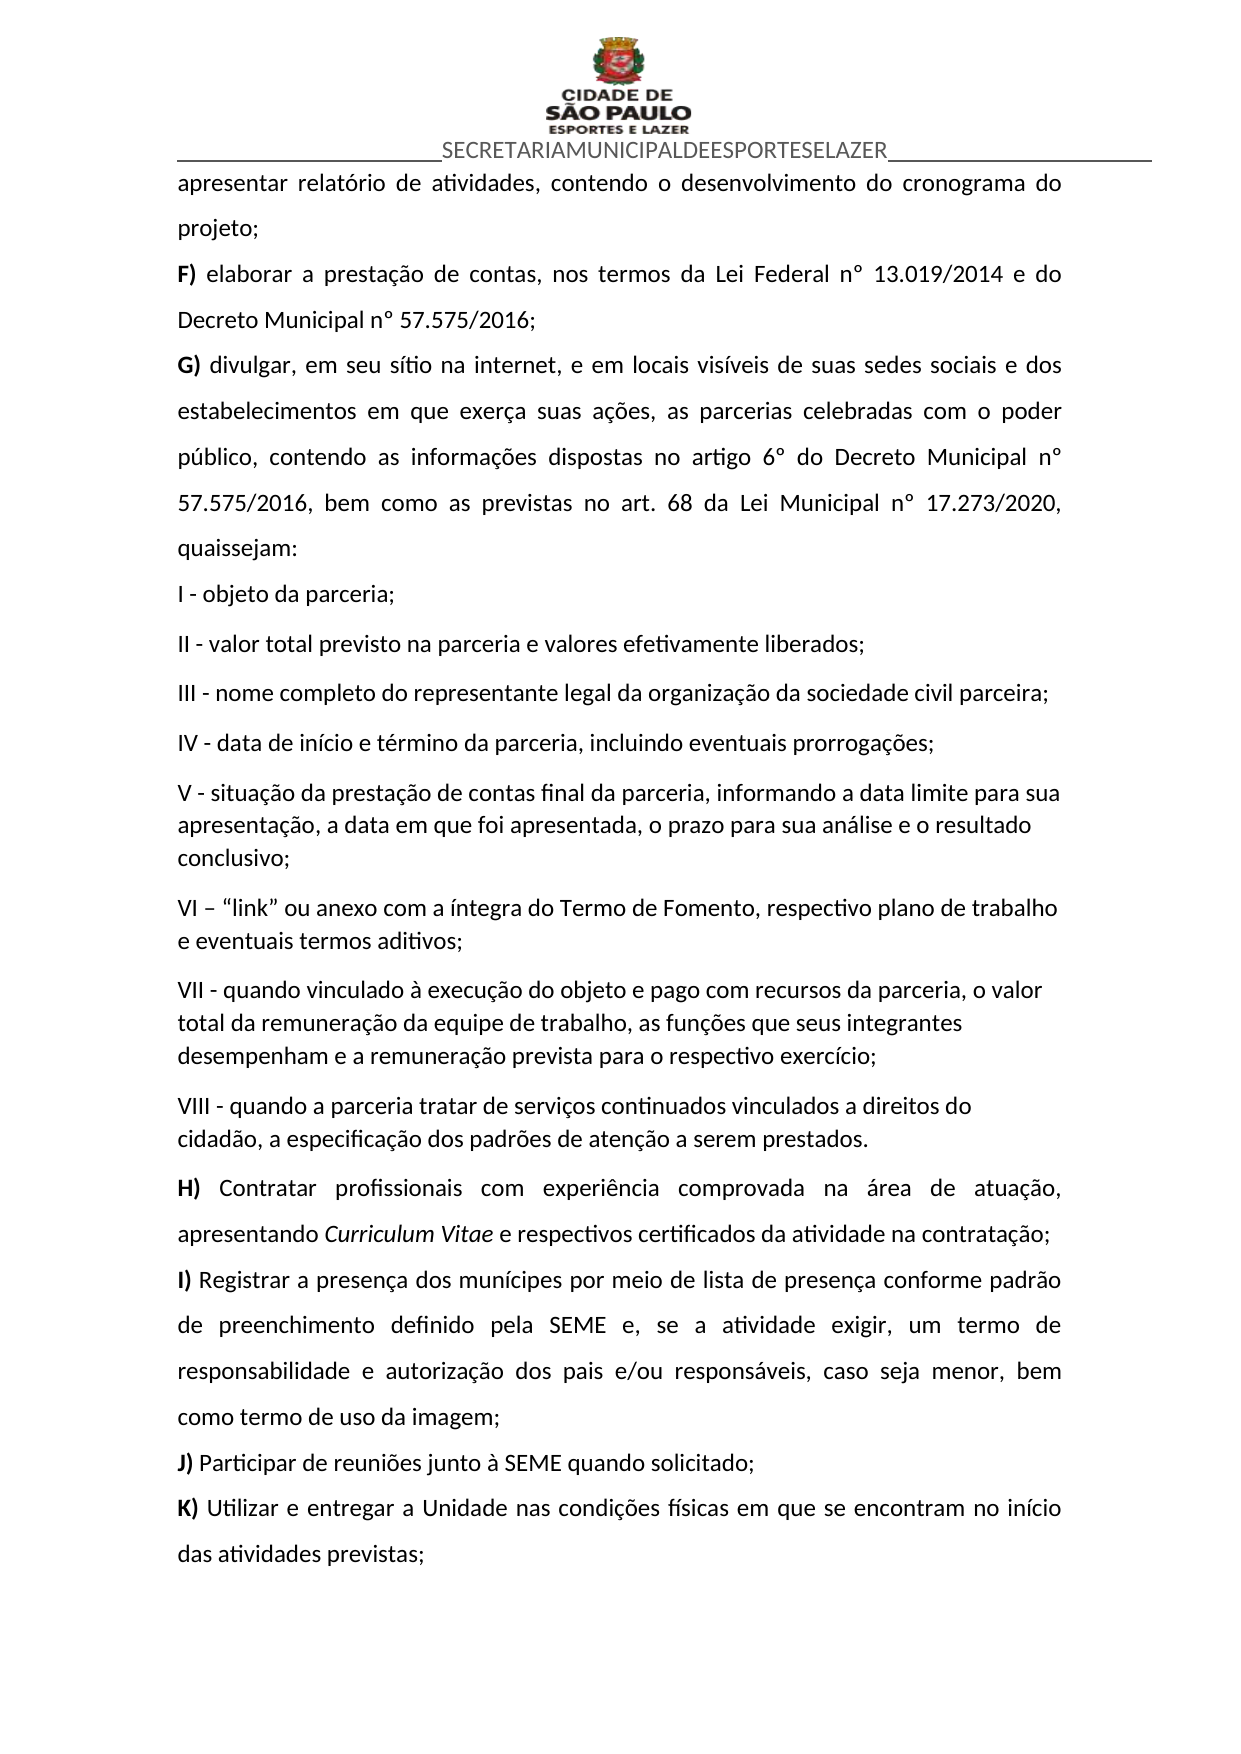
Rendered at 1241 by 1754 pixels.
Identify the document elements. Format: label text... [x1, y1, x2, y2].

text II - valor total previsto na parceria e valores efetivamente liberados; [177, 628, 1063, 658]
text F) elaborar a prestação de contas, nos termos da Lei Federal nº 13.019/2014 e do Decreto Municipal nº 57.575/2016; [177, 258, 1063, 334]
text VI – “link” ou anexo com a íntegra do Termo de Fomento, respectivo plano de trabalho e eventuais termos aditivos; [177, 892, 1063, 956]
picture [546, 37, 692, 134]
text G) divulgar, em seu sítio na internet, e em locais visíveis de suas sedes sociais e dos estabelecimentos em que exerça suas ações, as parcerias celebradas com o poder público, contendo as informações dispostas no artigo 6º do Decreto Municipal nº 57.575/2016, bem como as previstas no art. 68 da Lei Municipal nº 17.273/2020, quaissejam: [177, 350, 1063, 563]
text J) Participar de reuniões junto à SEME quando solicitado; [177, 1447, 1063, 1477]
text I) Registrar a presença dos munícipes por meio de lista de presença conforme padrão de preenchimento definido pela SEME e, se a atividade exigir, um termo de responsabilidade e autorização dos pais e/ou responsáveis, caso seja menor, bem como termo de uso da imagem; [177, 1264, 1063, 1432]
text IV - data de início e término da parceria, incluindo eventuais prorrogações; [177, 727, 1063, 758]
text VII - quando vinculado à execução do objeto e pago com recursos da parceria, o valor total da remuneração da equipe de trabalho, as funções que seus integrantes desempenham e a remuneração prevista para o respectivo exercício; [177, 974, 1063, 1071]
text H) Contratar profissionais com experiência comprovada na área de atuação, apresentando Curriculum Vitae e respectivos certificados da atividade na contratação; [177, 1172, 1063, 1249]
text VIII - quando a parceria tratar de serviços continuados vinculados a direitos do cidadão, a especificação dos padrões de atenção a serem prestados. [177, 1090, 1063, 1153]
text III - nome completo do representante legal da organização da sociedade civil parceira; [177, 677, 1063, 708]
text K) Utilizar e entregar a Unidade nas condições físicas em que se encontram no início das atividades previstas; [177, 1493, 1063, 1569]
text I - objeto da parceria; [177, 578, 1063, 609]
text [177, 167, 1063, 243]
text V - situação da prestação de contas final da parceria, informando a data limite para sua apresentação, a data em que foi apresentada, o prazo para sua análise e o resultado conclusivo; [177, 777, 1063, 873]
